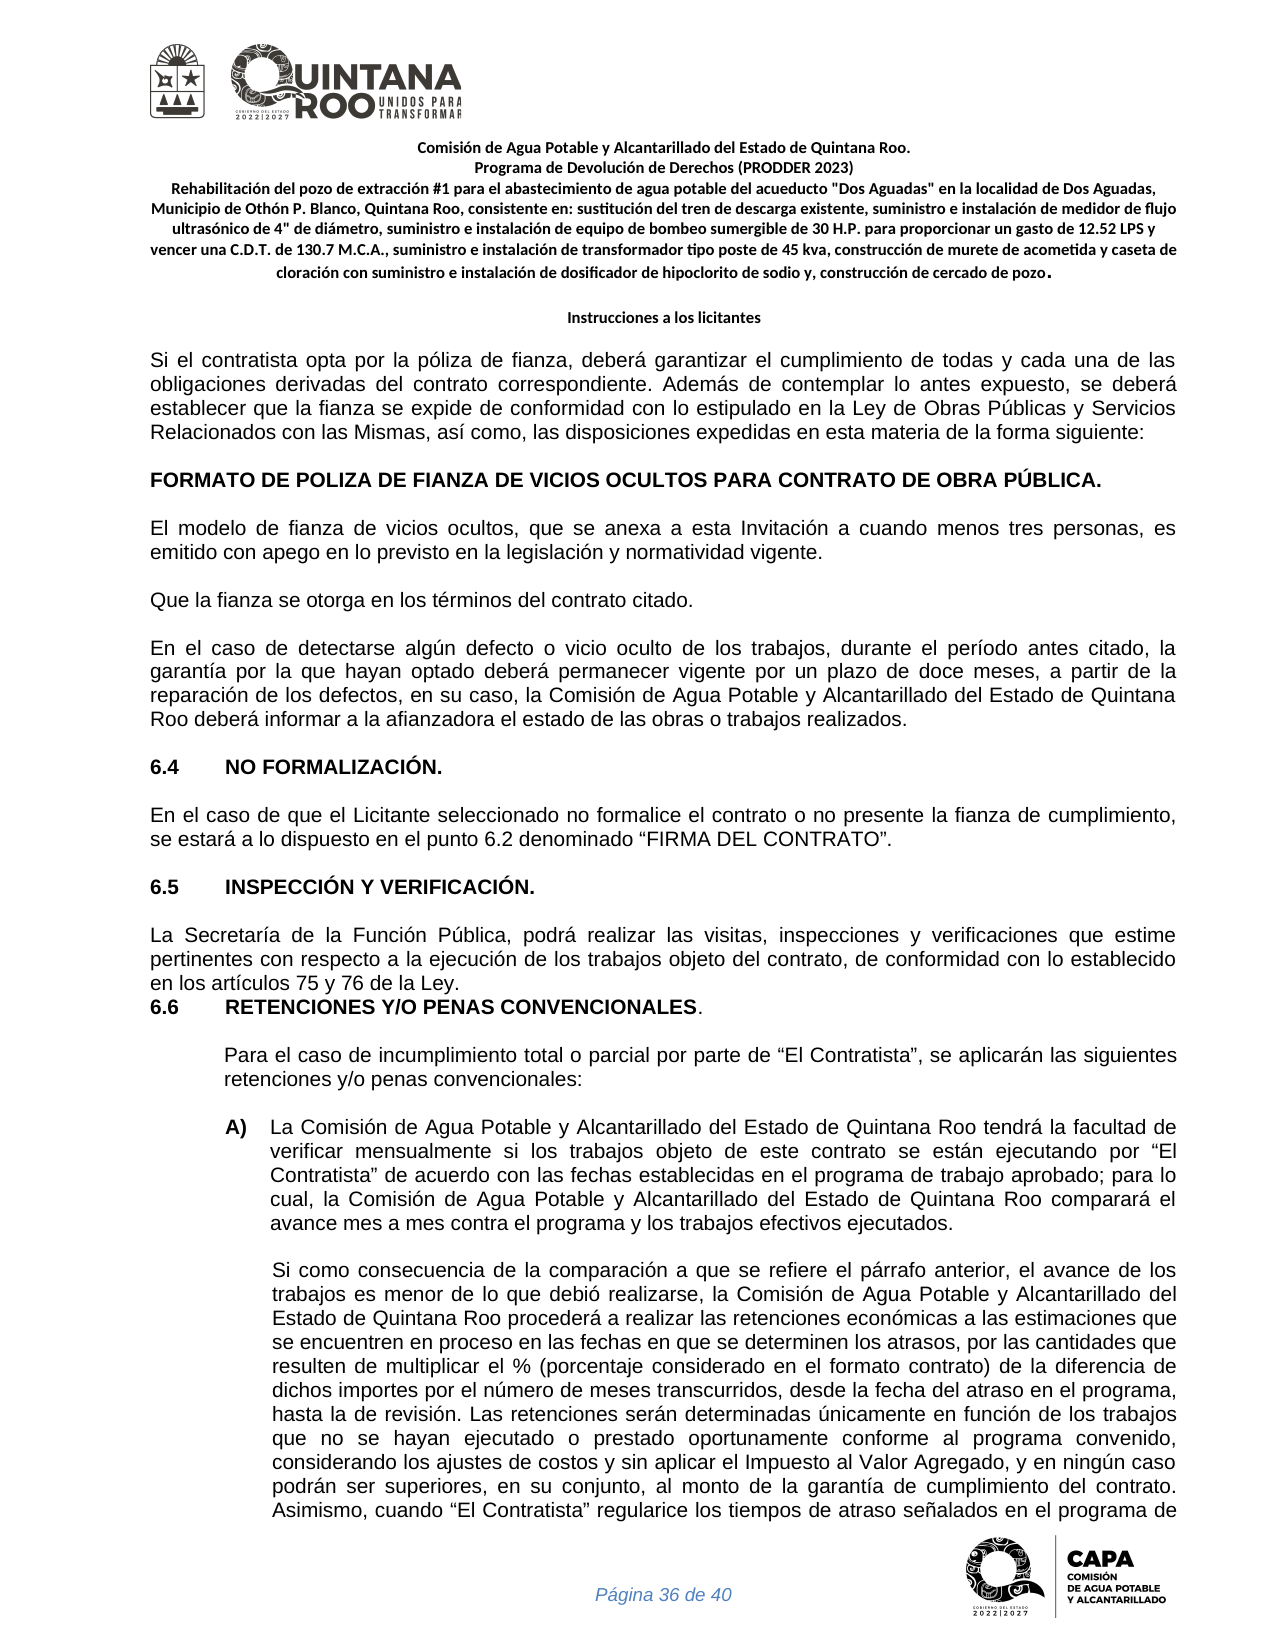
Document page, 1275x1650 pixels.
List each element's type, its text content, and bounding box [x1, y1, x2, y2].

text En el caso de que el Licitante seleccionado no formalice el contrato o no presente la fianza de cumplimiento, se estará a lo dispuesto en el punto 6.2 denominado “FIRMA DEL CONTRATO”. [150, 803, 1178, 851]
text Que la fianza se otorga en los términos del contrato citado. [150, 587, 1178, 611]
text Para el caso de incumplimiento total o parcial por parte de “El Contratista”, se aplicarán las siguientes retenciones y/o penas convencionales: [224, 1043, 1178, 1091]
text En el caso de detectarse algún defecto o vicio oculto de los trabajos, durante el período antes citado, la garantía por la que hayan optado deberá permanecer vigente por un plazo de doce meses, a partir de la reparación de los defectos, en su caso, la Comisión de Agua Potable y Alcantarillado del Estado de Quintana Roo deberá informar a la afianzadora el estado de las obras o trabajos realizados. [150, 635, 1178, 731]
text 6.6 RETENCIONES Y/O PENAS CONVENCIONALES. [150, 995, 1178, 1019]
text El modelo de fianza de vicios ocultos, que se anexa a esta Invitación a cuando menos tres personas, es emitido con apego en lo previsto en la legislación y normatividad vigente. [150, 516, 1178, 563]
text A) La Comisión de Agua Potable y Alcantarillado del Estado de Quintana Roo tendrá la facultad de verificar mensualmente si los trabajos objeto de este contrato se están ejecutando por “El Contratista” de acuerdo con las fechas establecidas en el programa de trabajo aprobado; para lo cual, la Comisión de Agua Potable y Alcantarillado del Estado de Quintana Roo comparará el avance mes a mes contra el programa y los trabajos efectivos ejecutados. [225, 1114, 1178, 1234]
text Si el contratista opta por la póliza de fianza, deberá garantizar el cumplimiento de todas y cada una de las obligaciones derivadas del contrato correspondiente. Además de contemplar lo antes expuesto, se deberá establecer que la fianza se expide de conformidad con lo estipulado en la Ley de Obras Públicas y Servicios Relacionados con las Mismas, así como, las disposiciones expedidas en esta materia de la forma siguiente: [150, 348, 1178, 444]
picture [150, 44, 462, 120]
text 6.4 NO FORMALIZACIÓN. [150, 755, 1178, 779]
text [272, 1258, 1178, 1522]
text 6.5 INSPECCIÓN Y VERIFICACIÓN. [150, 875, 1178, 899]
picture [948, 1511, 1179, 1641]
text La Secretaría de la Función Pública, podrá realizar las visitas, inspecciones y verificaciones que estime pertinentes con respecto a la ejecución de los trabajos objeto del contrato, de conformidad con lo establecido en los artículos 75 y 76 de la Ley. [150, 923, 1178, 995]
text FORMATO DE POLIZA DE FIANZA DE VICIOS OCULTOS PARA CONTRATO DE OBRA PÚBLICA. [150, 468, 1178, 492]
